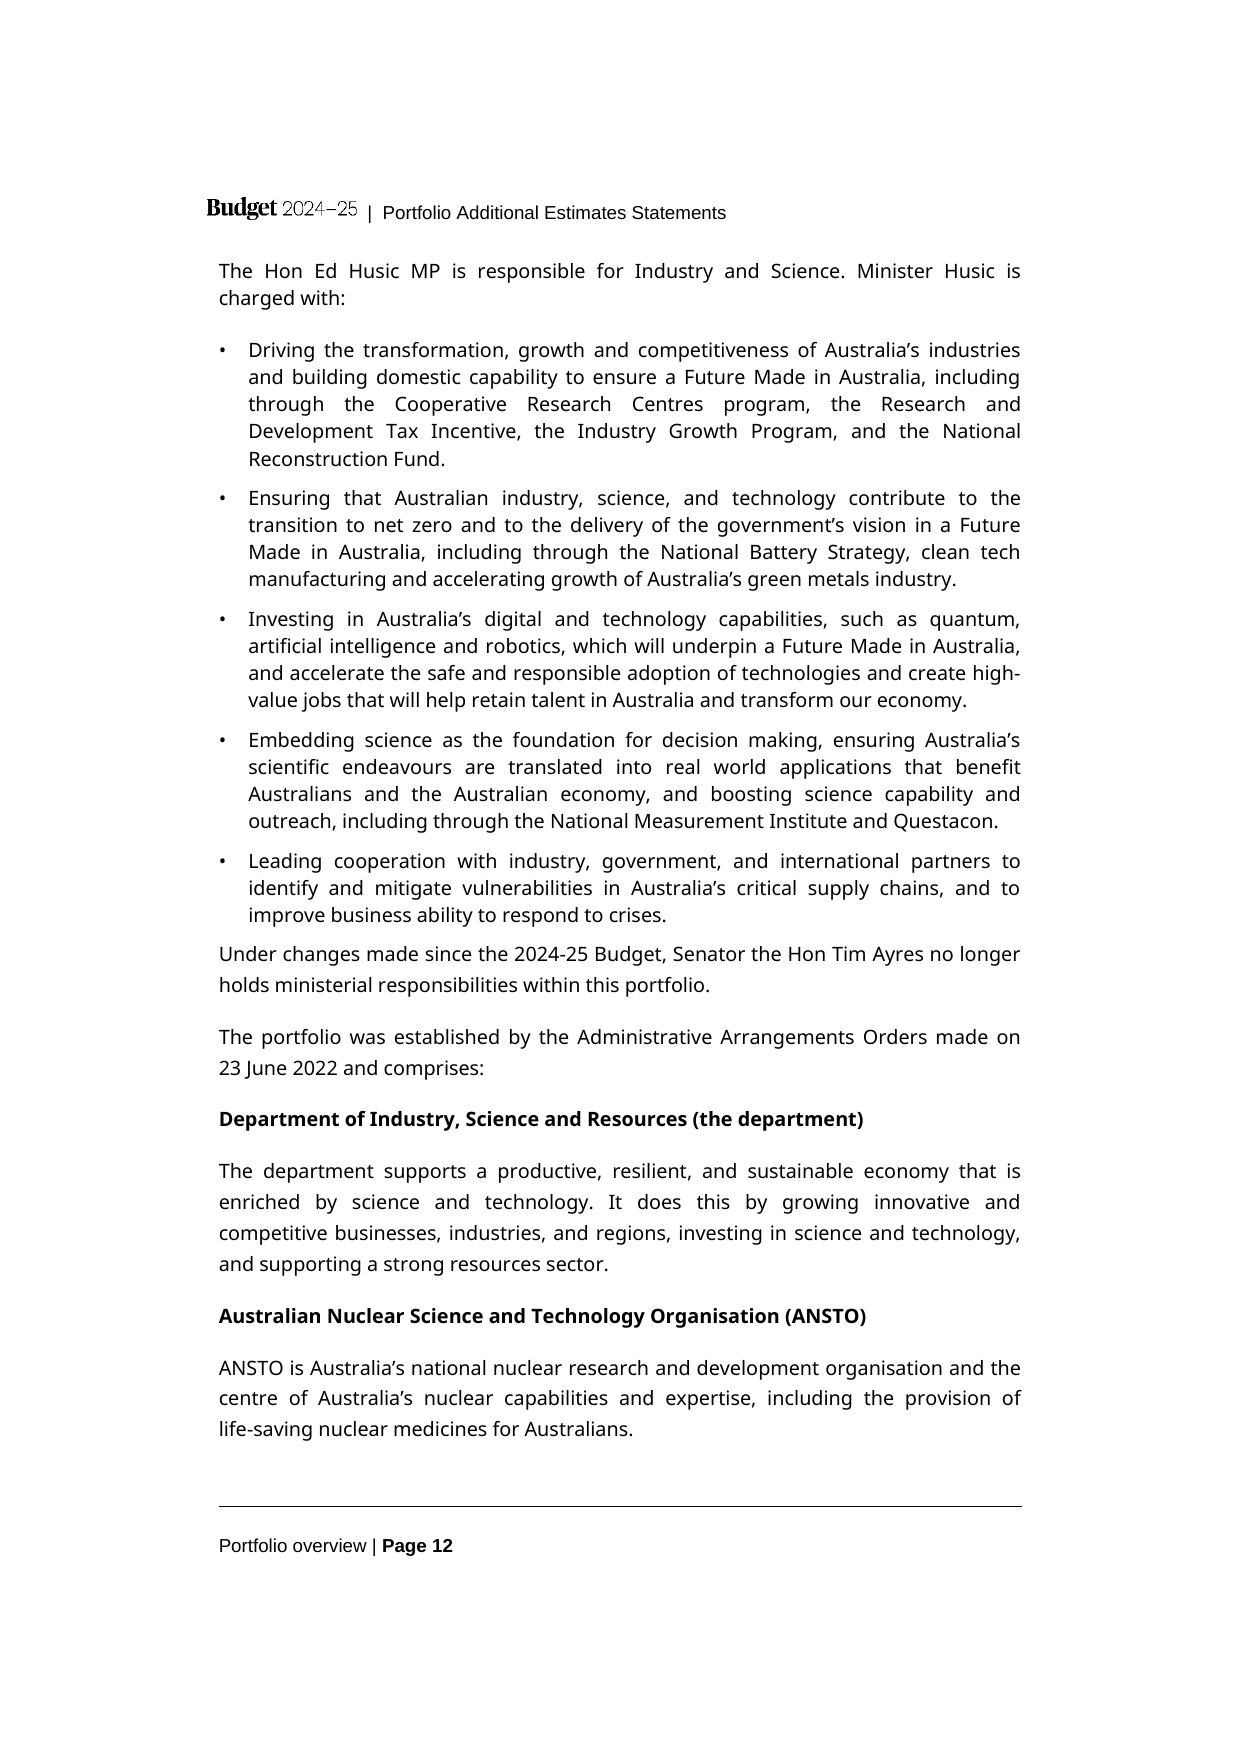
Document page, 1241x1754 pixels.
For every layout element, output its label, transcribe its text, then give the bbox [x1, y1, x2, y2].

list Investing in Australia’s digital and technology capabilities, such as quantum, artificial intelligence and robotics, which will underpin a Future Made in Australia, and accelerate the safe and responsible adoption of technologies and create high-value jobs that will help retain talent in Australia and transform our economy. [218, 605, 1022, 713]
list Leading cooperation with industry, government, and international partners to identify and mitigate vulnerabilities in Australia’s critical supply chains, and to improve business ability to respond to crises. [218, 846, 1022, 928]
text ANSTO is Australia’s national nuclear research and development organisation and the centre of Australia’s nuclear capabilities and expertise, including the provision of life-saving nuclear medicines for Australians. [218, 1354, 1022, 1443]
list Driving the transformation, growth and competitiveness of Australia’s industries and building domestic capability to ensure a Future Made in Australia, including through the Cooperative Research Centres program, the Research and Development Tax Incentive, the Industry Growth Program, and the National Reconstruction Fund. [218, 336, 1022, 471]
text Department of Industry, Science and Resources (the department) [218, 1106, 1022, 1133]
text Under changes made since the 2024-25 Budget, Senator the Hon Tim Ayres no longer holds ministerial responsibilities within this portfolio. [218, 940, 1022, 998]
text The department supports a productive, resilient, and sustainable economy that is enriched by science and technology. It does this by growing innovative and competitive businesses, industries, and regions, investing in science and technology, and supporting a strong resources sector. [218, 1157, 1022, 1277]
picture [206, 197, 357, 220]
list Embedding science as the foundation for decision making, ensuring Australia’s scientific endeavours are translated into real world applications that benefit Australians and the Australian economy, and boosting science capability and outreach, including through the National Measurement Institute and Questacon. [218, 726, 1022, 834]
text Australian Nuclear Science and Technology Organisation (ANSTO) [218, 1302, 1022, 1329]
list Ensuring that Australian industry, science, and technology contribute to the transition to net zero and to the delivery of the government’s vision in a Future Made in Australia, including through the National Battery Strategy, clean tech manufacturing and accelerating growth of Australia’s green metals industry. [218, 484, 1022, 592]
list The Hon Ed Husic MP is responsible for Industry and Science. Minister Husic is charged with: [218, 257, 1022, 311]
text The portfolio was established by the Administrative Arrangements Orders made on 23 June 2022 and comprises: [218, 1023, 1022, 1081]
